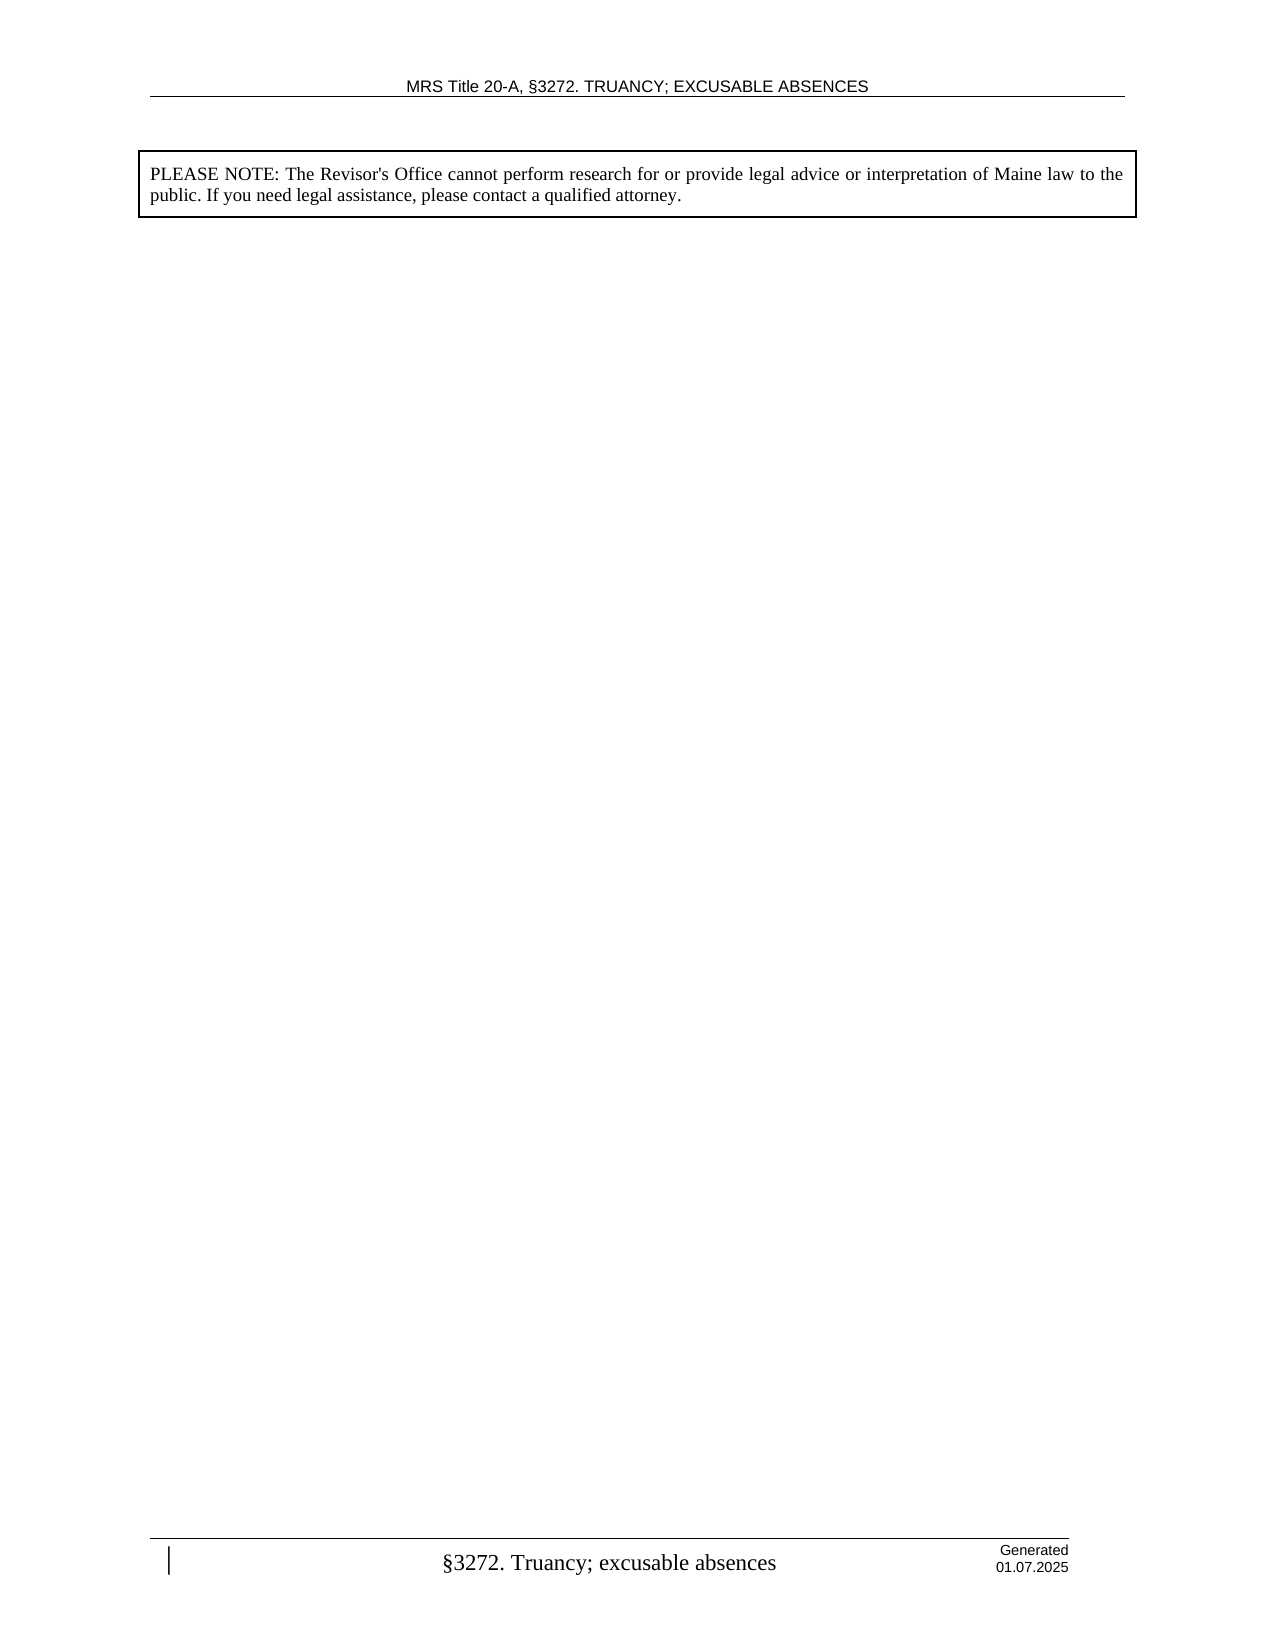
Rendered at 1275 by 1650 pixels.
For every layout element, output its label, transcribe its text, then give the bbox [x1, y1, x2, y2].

text PLEASE NOTE: The Revisor's Office cannot perform research for or provide legal advice or interpretation of Maine law to the public. If you need legal assistance, please contact a qualified attorney. [140, 152, 1135, 216]
